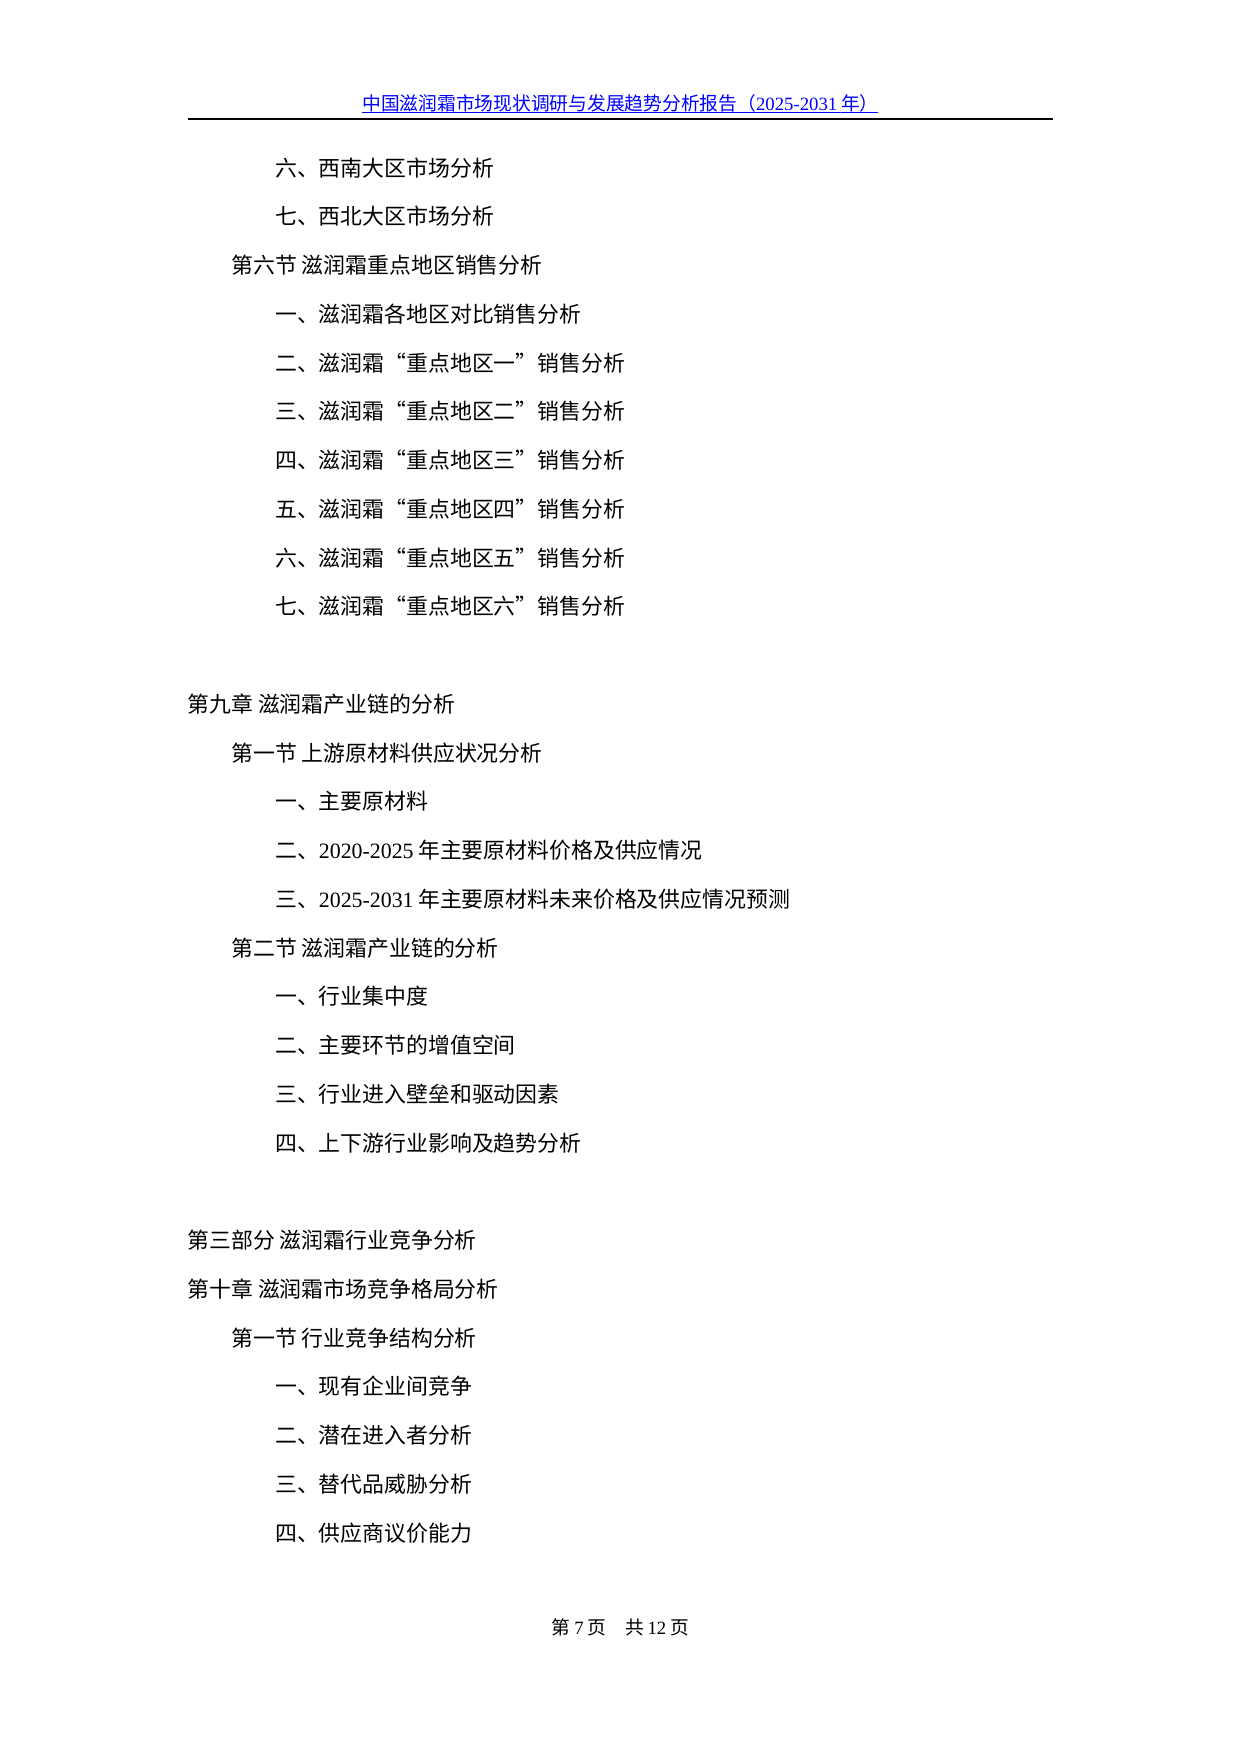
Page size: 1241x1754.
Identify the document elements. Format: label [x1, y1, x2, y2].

text [187, 150, 1053, 1548]
